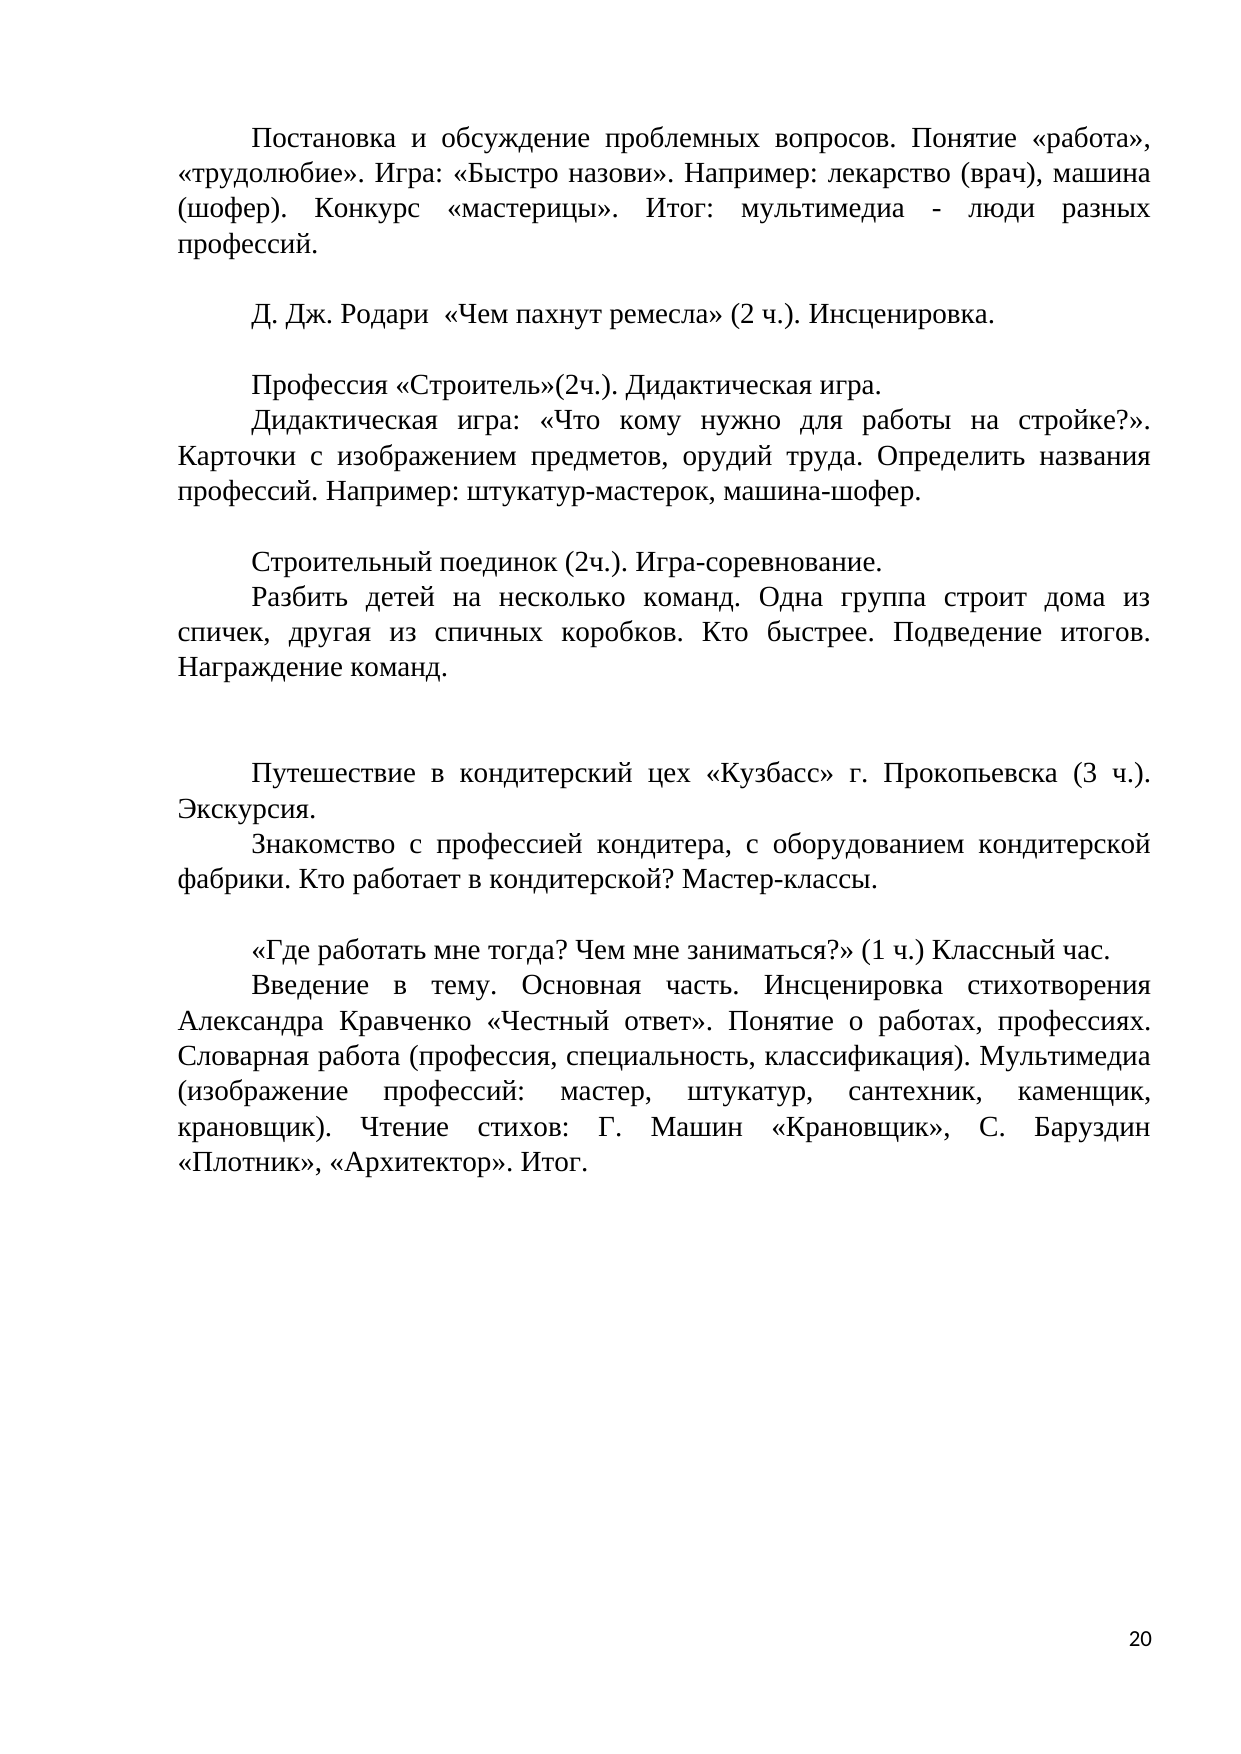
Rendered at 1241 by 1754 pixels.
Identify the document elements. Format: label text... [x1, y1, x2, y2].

text Разбить детей на несколько команд. Одна группа строит дома из спичек, другая из спичных коробков. Кто быстрее. Подведение итогов. Награждение команд. [177, 577, 1152, 683]
text Д. Дж. Родари «Чем пахнут ремесла» (2 ч.). Инсценировка. [177, 295, 1152, 330]
text Введение в тему. Основная часть. Инсценировка стихотворения Александра Кравченко «Честный ответ». Понятие о работах, профессиях. Словарная работа (профессия, специальность, классификация). Мультимедиа (изображение профессий: мастер, штукатур, сантехник, каменщик, крановщик). Чтение стихов: Г. Машин «Крановщик», С. Баруздин «Плотник», «Архитектор». Итог. [177, 966, 1152, 1177]
text Профессия «Строитель»(2ч.). Дидактическая игра. [177, 365, 1152, 401]
text Дидактическая игра: «Что кому нужно для работы на стройке?». Карточки с изображением предметов, орудий труда. Определить названия профессий. Например: штукатур-мастерок, машина-шофер. [177, 401, 1152, 507]
text Строительный поединок (2ч.). Игра-соревнование. [177, 542, 1152, 577]
text «Где работать мне тогда? Чем мне заниматься?» (1 ч.) Классный час. [177, 930, 1152, 966]
text Знакомство с профессией кондитера, с оборудованием кондитерской фабрики. Кто работает в кондитерской? Мастер-классы. [177, 824, 1152, 895]
text Постановка и обсуждение проблемных вопросов. Понятие «работа», «трудолюбие». Игра: «Быстро назови». Например: лекарство (врач), машина (шофер). Конкурс «мастерицы». Итог: мультимедиа - люди разных профессий. [177, 118, 1152, 259]
text Путешествие в кондитерский цех «Кузбасс» г. Прокопьевска (3 ч.). Экскурсия. [177, 754, 1152, 824]
